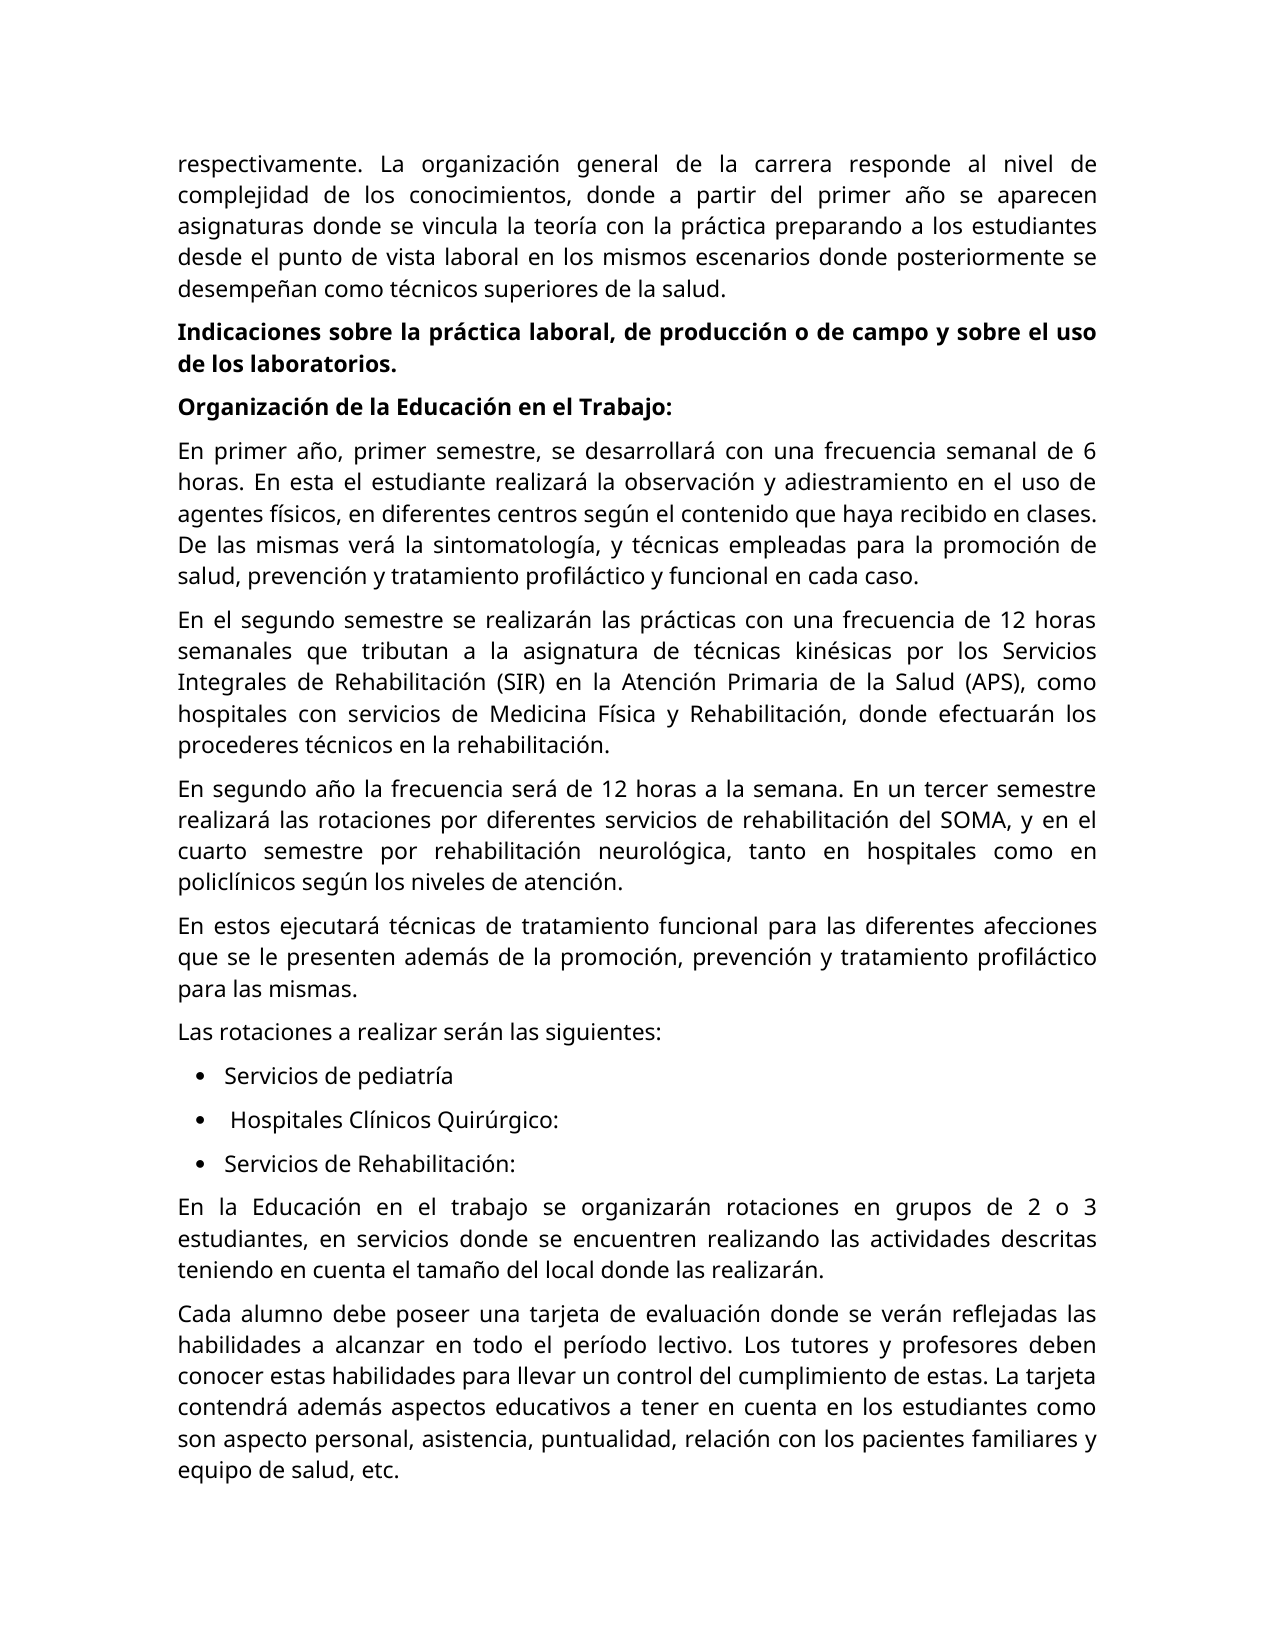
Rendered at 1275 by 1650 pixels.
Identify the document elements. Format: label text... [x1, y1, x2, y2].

text Organización de la Educación en el Trabajo: [177, 391, 1098, 423]
text En primer año, primer semestre, se desarrollará con una frecuencia semanal de 6 horas. En esta el estudiante realizará la observación y adiestramiento en el uso de agentes físicos, en diferentes centros según el contenido que haya recibido en clases. De las mismas verá la sintomatología, y técnicas empleadas para la promoción de salud, prevención y tratamiento profiláctico y funcional en cada caso. [177, 435, 1098, 591]
text Indicaciones sobre la práctica laboral, de producción o de campo y sobre el uso de los laboratorios. [177, 316, 1098, 379]
text Las rotaciones a realizar serán las siguientes: [177, 1016, 1098, 1048]
list Servicios de pediatría [196, 1060, 1098, 1091]
text En el segundo semestre se realizarán las prácticas con una frecuencia de 12 horas semanales que tributan a la asignatura de técnicas kinésicas por los Servicios Integrales de Rehabilitación (SIR) en de (APS), como hospitales con servicios de Medicina Física y Rehabilitación, donde efectuarán los procederes técnicos en la rehabilitación. [177, 604, 1098, 760]
list Servicios de Rehabilitación: [196, 1148, 1098, 1179]
list Hospitales Clínicos Quirúrgico: [196, 1104, 1098, 1135]
text En segundo año la frecuencia será de 12 horas a la semana. En un tercer semestre realizará las rotaciones por diferentes servicios de rehabilitación del SOMA, y en el cuarto semestre por rehabilitación neurológica, tanto en hospitales como en policlínicos según los niveles de atención. [177, 773, 1098, 898]
text Cada alumno debe poseer una tarjeta de evaluación donde se verán reflejadas las habilidades a alcanzar en todo el período lectivo. Los tutores y profesores deben conocer estas habilidades para llevar un control del cumplimiento de estas. La tarjeta contendrá además aspectos educativos a tener en cuenta en los estudiantes como son aspecto personal, asistencia, puntualidad, relación con los pacientes familiares y equipo de salud, etc. [177, 1298, 1098, 1485]
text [177, 148, 1098, 304]
text En estos ejecutará técnicas de tratamiento funcional para las diferentes afecciones que se le presenten además de la promoción, prevención y tratamiento profiláctico para las mismas. [177, 910, 1098, 1004]
text En la Educación en el trabajo se organizarán rotaciones en grupos de 2 o 3 estudiantes, en servicios donde se encuentren realizando las actividades descritas teniendo en cuenta el tamaño del local donde las realizarán. [177, 1191, 1098, 1285]
